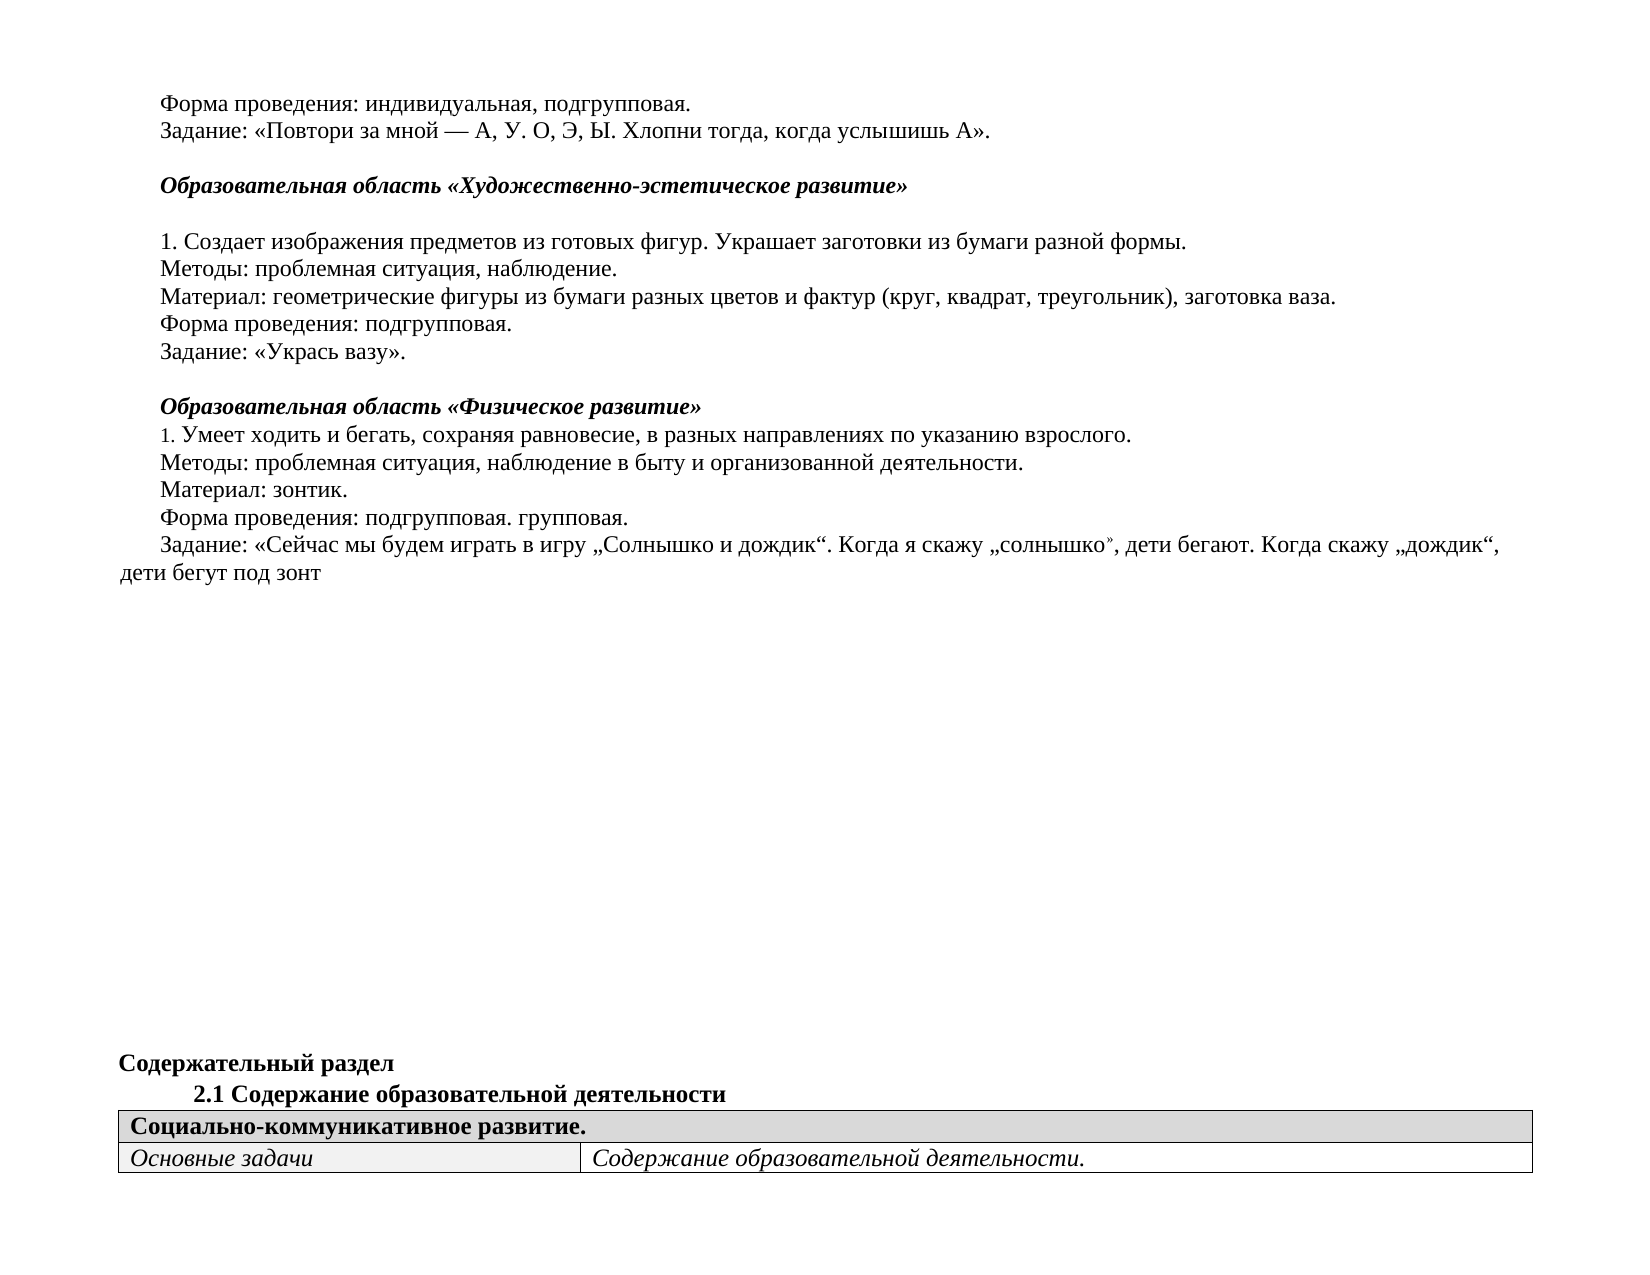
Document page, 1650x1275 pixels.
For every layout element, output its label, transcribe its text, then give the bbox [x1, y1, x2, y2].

text Форма проведения: подгрупповая. [120, 309, 1532, 337]
table_cell Содержание образовательной деятельности. [581, 1143, 1532, 1172]
text Форма проведения: индивидуальная, подгрупповая. [120, 89, 1532, 116]
subtitle Содержательный раздел [118, 1048, 1532, 1076]
text Задание: «Укрась вазу». [120, 337, 1532, 365]
table_cell Основные задачи [119, 1143, 580, 1172]
text 1. Создает изображения предметов из готовых фигур. Украшает заготовки из бумаги разной формы. [120, 227, 1530, 254]
text Форма проведения: подгрупповая. групповая. [120, 503, 1532, 530]
text Задание: «Повтори за мной — А, У. О, Э, Ы. Хлопни тогда, когда услышишь А». [120, 116, 1530, 144]
text Образовательная область «Физическое развитие» [120, 392, 1532, 420]
table_header Социально-коммуникативное развитие. [119, 1111, 1532, 1142]
text Образовательная область «Художественно-эстетическое развитие» [120, 171, 1532, 199]
text Методы: проблемная ситуация, наблюдение. [120, 254, 1532, 282]
subtitle 2.1 Содержание образовательной деятельности [193, 1079, 1532, 1107]
text Материал: зонтик. [120, 475, 1532, 503]
text Задание: «Сейчас мы будем играть в игру „Солнышко и дождик“. Когда я скажу „солнышко», дети бегают. Когда скажу „дождик“, дети бегут под зонт [120, 530, 1530, 586]
list Умеет ходить и бегать, сохраняя равновесие, в разных направлениях по указанию взрослого. [120, 420, 1530, 447]
text Методы: проблемная ситуация, наблюдение в быту и организованной деятельности. [120, 447, 1530, 475]
text Материал: геометрические фигуры из бумаги разных цветов и фактур (круг, квадрат, треугольник), заготовка ваза. [120, 282, 1530, 309]
